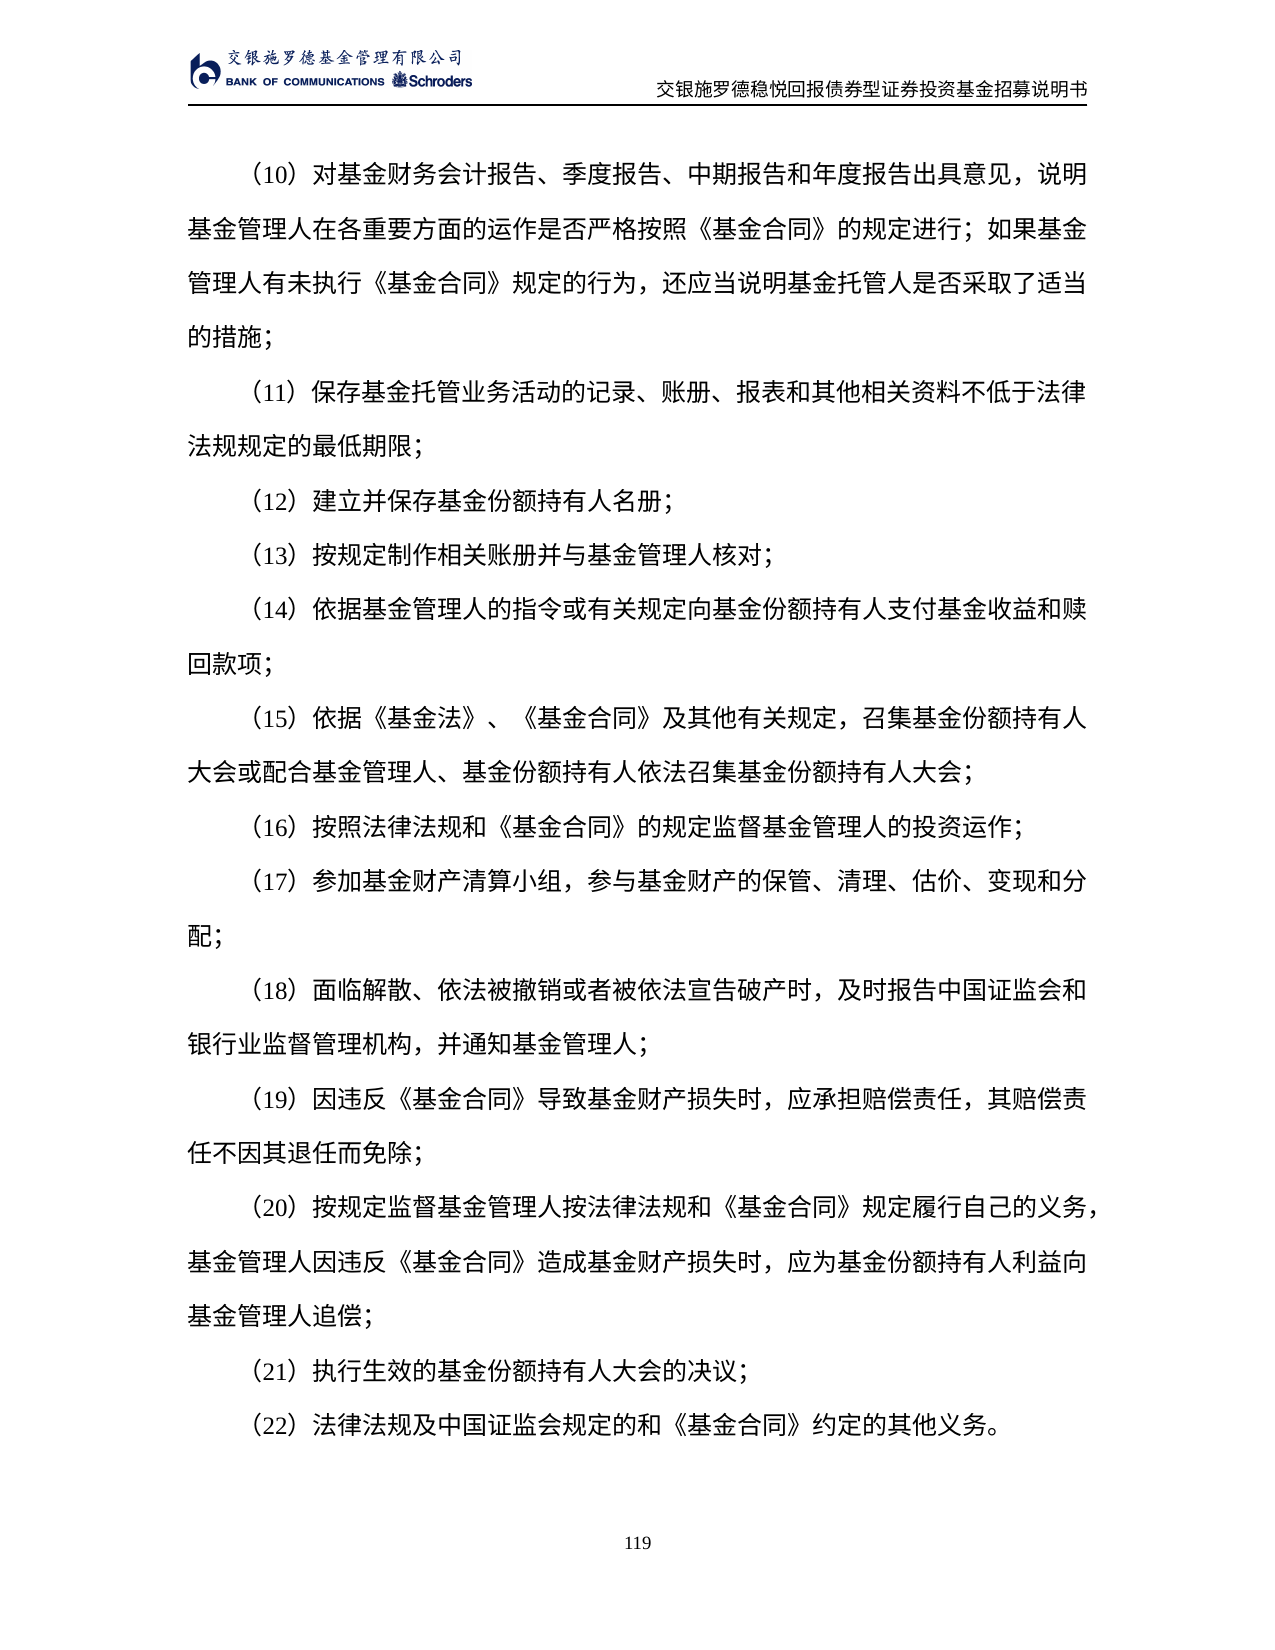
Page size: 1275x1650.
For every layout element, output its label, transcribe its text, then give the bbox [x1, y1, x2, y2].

text （20）按规定监督基金管理人按法律法规和《基金合同》规定履行自己的义务，基金管理人因违反《基金合同》造成基金财产损失时，应为基金份额持有人利益向基金管理人追偿； [187, 1188, 1087, 1333]
text （16）按照法律法规和《基金合同》的规定监督基金管理人的投资运作； [187, 807, 1087, 843]
text （14）依据基金管理人的指令或有关规定向基金份额持有人支付基金收益和赎回款项； [187, 590, 1087, 680]
text （10）对基金财务会计报告、季度报告、中期报告和年度报告出具意见，说明基金管理人在各重要方面的运作是否严格按照《基金合同》的规定进行；如果基金管理人有未执行《基金合同》规定的行为，还应当说明基金托管人是否采取了适当的措施； [187, 155, 1087, 354]
text （13）按规定制作相关账册并与基金管理人核对； [187, 535, 1087, 572]
text （11）保存基金托管业务活动的记录、账册、报表和其他相关资料不低于法律法规规定的最低期限； [187, 372, 1087, 463]
text （15）依据《基金法》、《基金合同》及其他有关规定，召集基金份额持有人大会或配合基金管理人、基金份额持有人依法召集基金份额持有人大会； [187, 698, 1087, 789]
text （22）法律法规及中国证监会规定的和《基金合同》约定的其他义务。 [187, 1405, 1087, 1442]
text （21）执行生效的基金份额持有人大会的决议； [187, 1351, 1087, 1387]
text （18）面临解散、依法被撤销或者被依法宣告破产时，及时报告中国证监会和银行业监督管理机构，并通知基金管理人； [187, 970, 1087, 1061]
picture [190, 50, 472, 89]
text （12）建立并保存基金份额持有人名册； [187, 481, 1087, 517]
text （19）因违反《基金合同》导致基金财产损失时，应承担赔偿责任，其赔偿责任不因其退任而免除； [187, 1079, 1087, 1170]
text （17）参加基金财产清算小组，参与基金财产的保管、清理、估价、变现和分配； [187, 862, 1087, 952]
